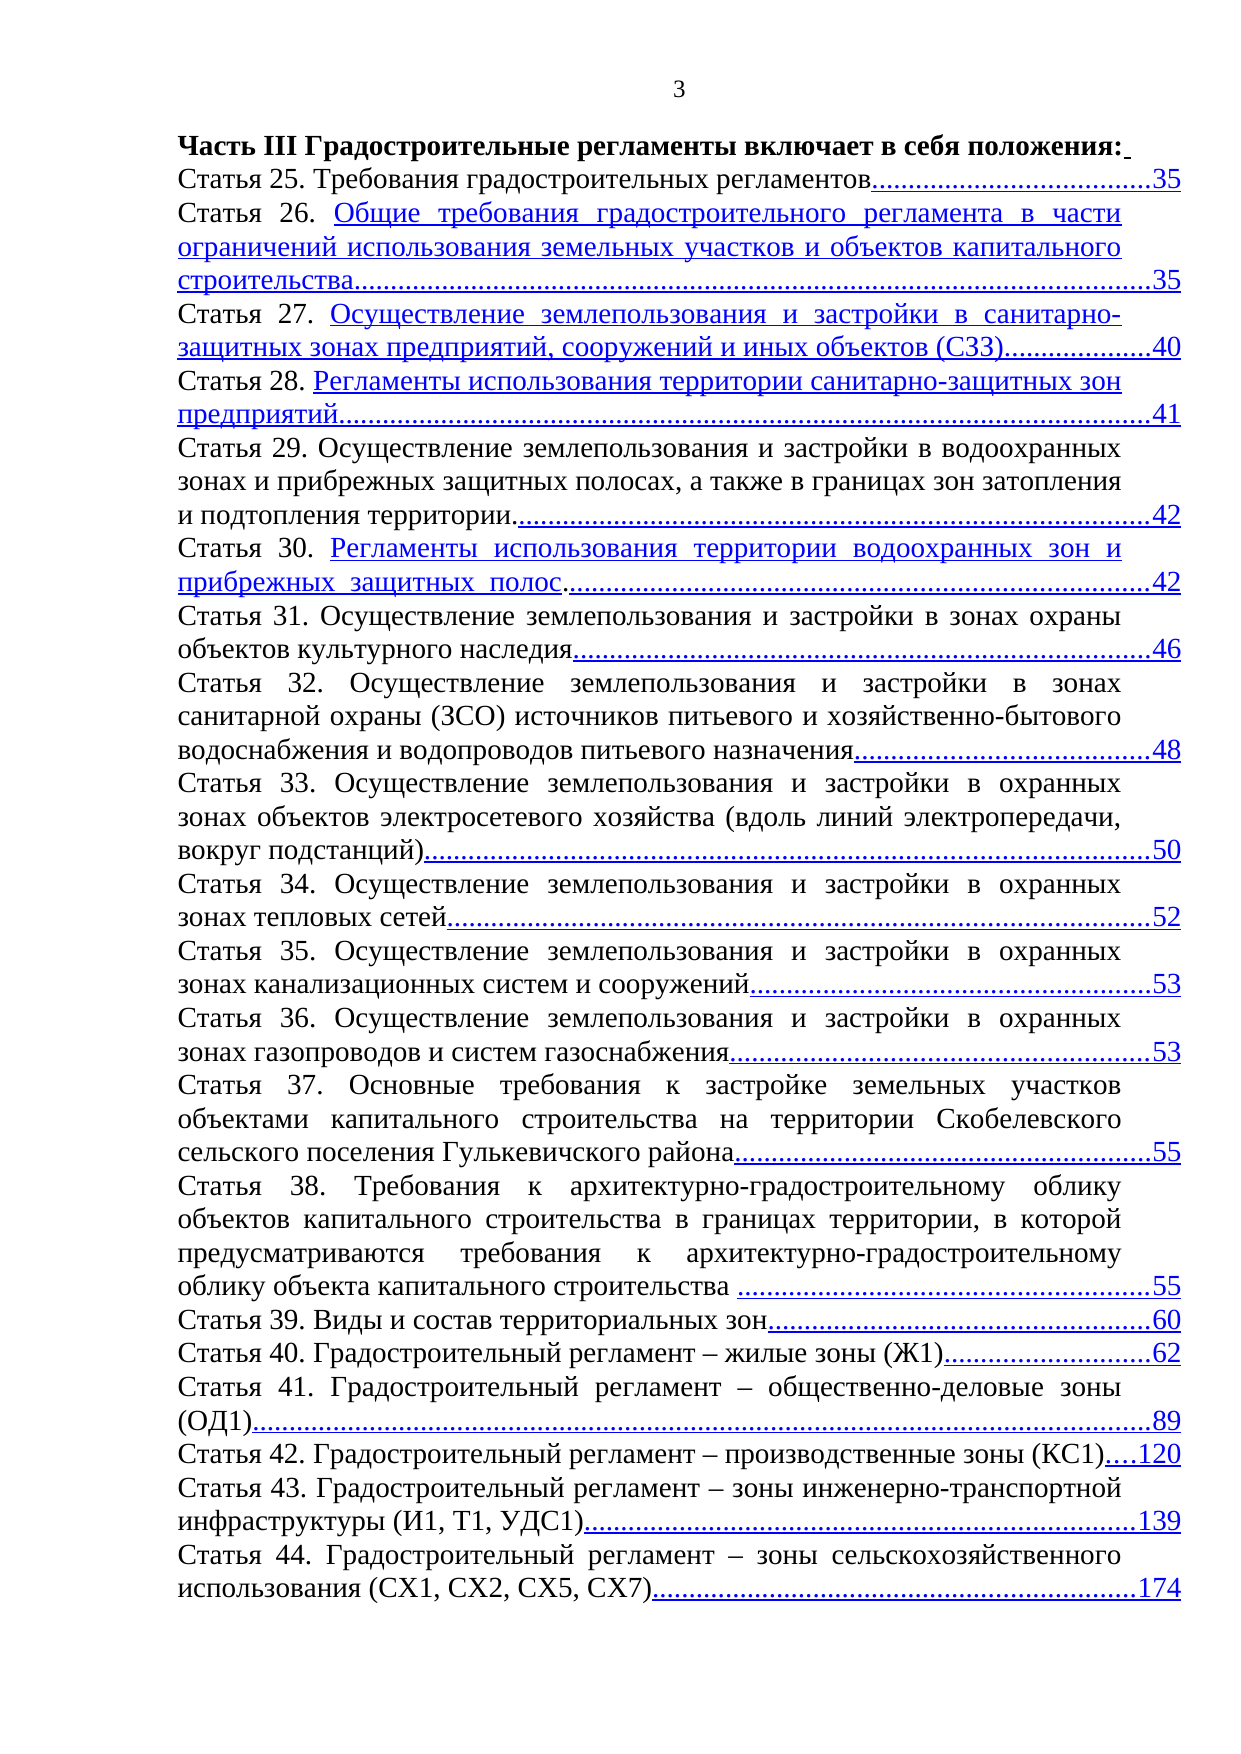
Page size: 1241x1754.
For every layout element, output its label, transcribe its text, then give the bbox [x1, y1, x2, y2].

text Статья 39. Виды и состав территориальных зон 60 [177, 1302, 1122, 1336]
text Статья 44. Градостроительный регламент – зоны сельскохозяйственного использования (СХ1, СХ2, СХ5, СХ7) 174 [177, 1537, 1122, 1604]
text Статья 41. Градостроительный регламент – общественно-деловые зоны (ОД1) 89 [177, 1369, 1122, 1436]
text Статья 34. Осуществление землепользования и застройки в охранных зонах тепловых сетей 52 [177, 866, 1122, 933]
text Статья 40. Градостроительный регламент – жилые зоны (Ж1) 62 [177, 1336, 1122, 1369]
text Статья 30. Регламенты использования территории водоохранных зон и прибрежных защитных полос. 43 [177, 531, 1122, 598]
text Статья 28. Регламенты использования территории санитарно-защитных зон предприятий. 41 [177, 363, 1122, 425]
text Статья 38. Требования к архитектурно-градостроительному облику объектов капитального строительства в границах территории, в которой предусматриваются требования к архитектурно-градостроительному облику объекта капитального строительства 57 [177, 1168, 1122, 1302]
text Статья 36. Осуществление землепользования и застройки в охранных зонах газопроводов и систем газоснабжения 53 [177, 1000, 1122, 1067]
text Статья 35. Осуществление землепользования и застройки в охранных зонах канализационных систем и сооружений 53 [177, 933, 1122, 1000]
text Статья 33. Осуществление землепользования и застройки в охранных зонах объектов электросетевого хозяйства (вдоль линий электропередачи, вокруг подстанций) 50 [177, 765, 1122, 866]
text Статья 26. Общие требования градостроительного регламента в части ограничений использования земельных участков и объектов капитального строительства 38 [177, 195, 1122, 258]
text Статья 31. Осуществление землепользования и застройки в зонах охраны объектов культурного наследия 46 [177, 598, 1122, 665]
text Статья 32. Осуществление землепользования и застройки в зонах санитарной охраны (ЗСО) источников питьевого и хозяйственно-бытового водоснабжения и водопроводов питьевого назначения 48 [177, 665, 1122, 765]
text Статья 29. Осуществление землепользования и застройки в водоохранных зонах и прибрежных защитных полосах, а также в границах зон затопления и подтопления территории. 42 [177, 430, 1122, 531]
text Статья 42. Градостроительный регламент – производственные зоны (КС1) 120 [177, 1436, 1122, 1470]
text Статья 26. Общие требования градостроительного регламента в части ограничений использования земельных участков и объектов капитального строительства 38 [177, 259, 1122, 291]
text Статья 37. Основные требования к застройке земельных участков объектами капитального строительства на территории Скобелевского сельского поселения Гулькевичского района 55 [177, 1067, 1122, 1168]
text Статья 25. Требования градостроительных регламентов 35 [177, 162, 1122, 195]
text Статья 27. Осуществление землепользования и застройки в санитарно-защитных зонах предприятий, сооружений и иных объектов (СЗЗ). 40 [177, 296, 1122, 358]
text Часть III Градостроительные регламенты включает в себя положения: [177, 128, 1181, 162]
text Статья 43. Градостроительный регламент – зоны инженерно-транспортной инфраструктуры (И1, Т1, УДС1) 139 [177, 1470, 1122, 1537]
